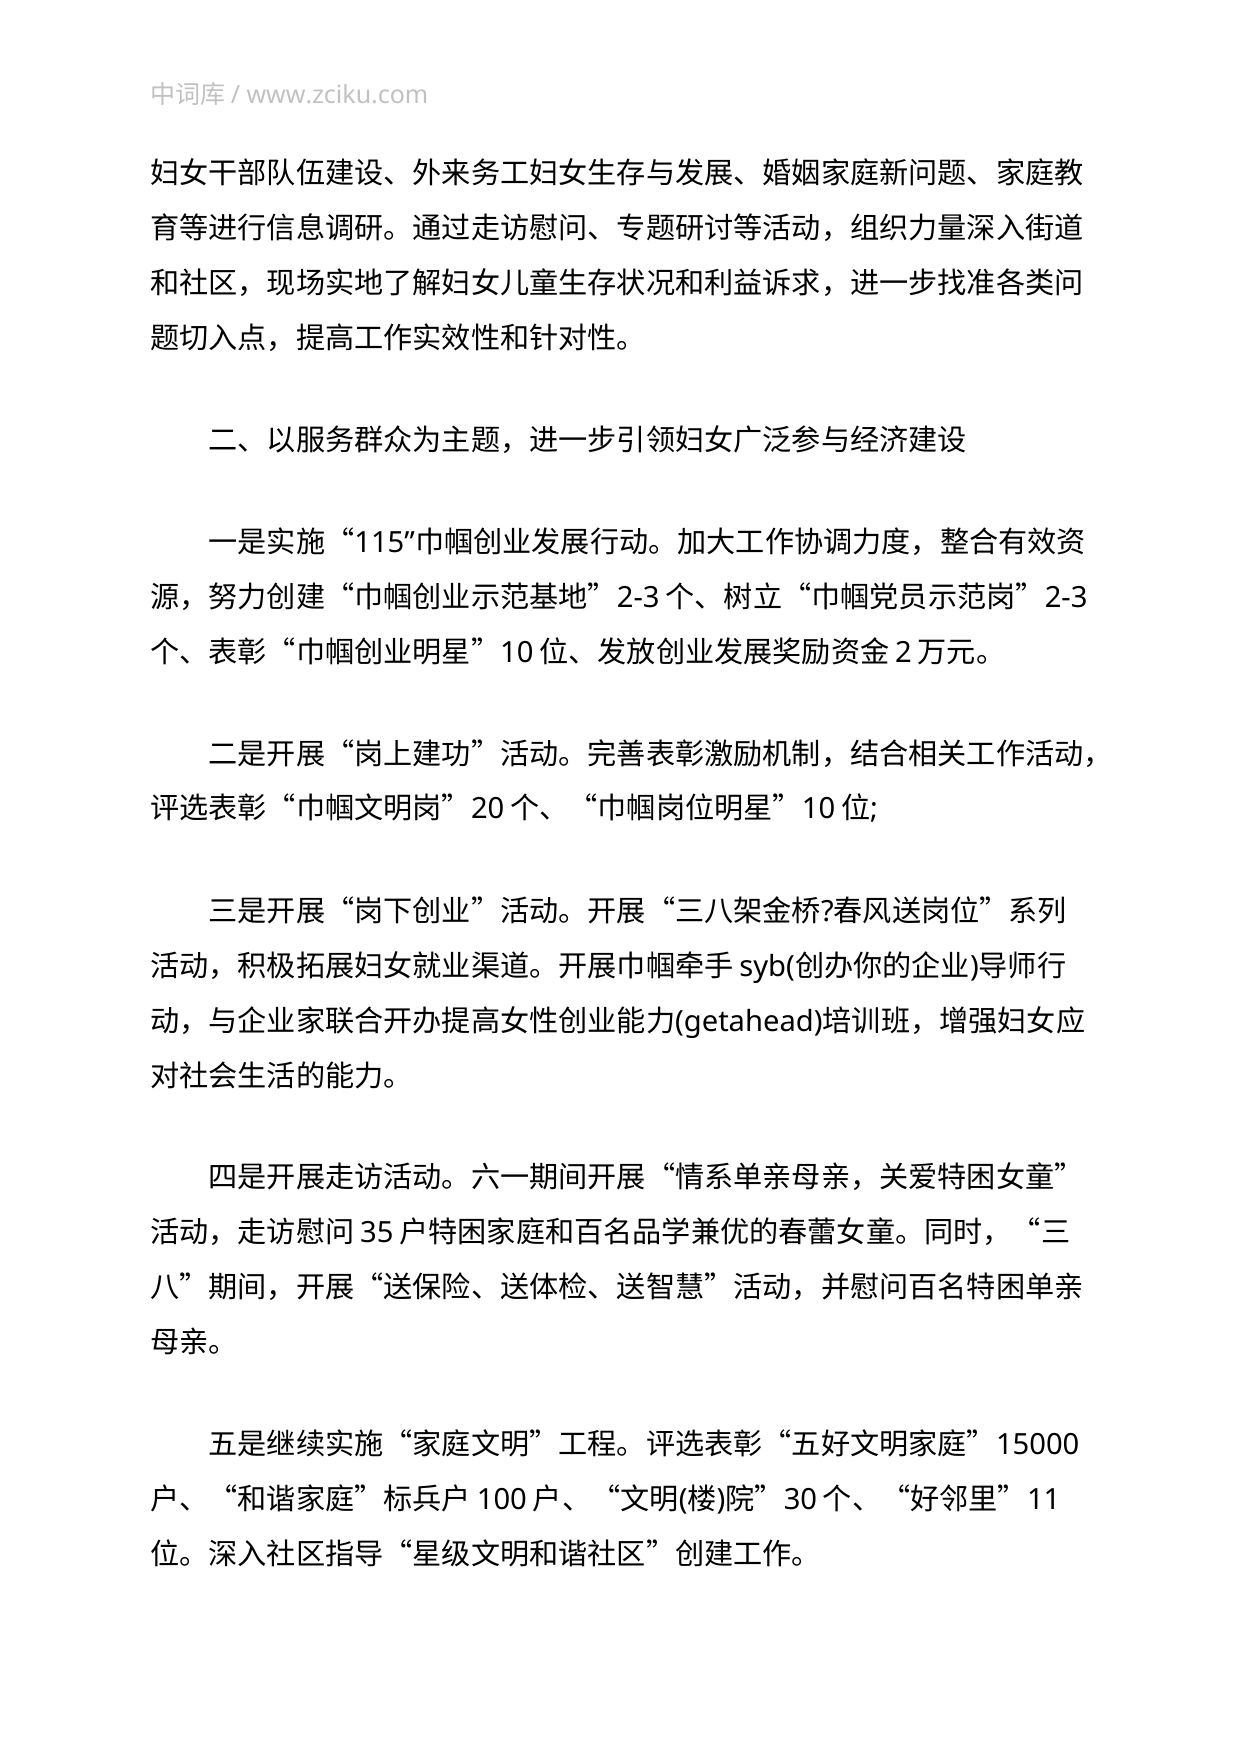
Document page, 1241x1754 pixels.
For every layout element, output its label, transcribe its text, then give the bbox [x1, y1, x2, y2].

text 四是开展走访活动。六一期间开展“情系单亲母亲，关爱特困女童”活动，走访慰问35户特困家庭和百名品学兼优的春蕾女童。同时，“三八”期间，开展“送保险、送体检、送智慧”活动，并慰问百名特困单亲母亲。 [150, 1154, 1090, 1361]
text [150, 150, 1090, 357]
text 五是继续实施“家庭文明”工程。评选表彰“五好文明家庭”15000户、“和谐家庭”标兵户100户、“文明(楼)院”30个、“好邻里”11位。深入社区指导“星级文明和谐社区”创建工作。 [150, 1420, 1090, 1573]
text 一是实施“115”巾帼创业发展行动。加大工作协调力度，整合有效资源，努力创建“巾帼创业示范基地”2-3个、树立“巾帼党员示范岗”2-3个、表彰“巾帼创业明星”10位、发放创业发展奖励资金2万元。 [150, 518, 1090, 671]
text 二、以服务群众为主题，进一步引领妇女广泛参与经济建设 [150, 416, 1090, 459]
text 三是开展“岗下创业”活动。开展“三八架金桥?春风送岗位”系列活动，积极拓展妇女就业渠道。开展巾帼牵手syb(创办你的企业)导师行动，与企业家联合开办提高女性创业能力(getahead)培训班，增强妇女应对社会生活的能力。 [150, 887, 1090, 1094]
text 二是开展“岗上建功”活动。完善表彰激励机制，结合相关工作活动，评选表彰“巾帼文明岗”20个、“巾帼岗位明星”10位; [150, 730, 1090, 827]
